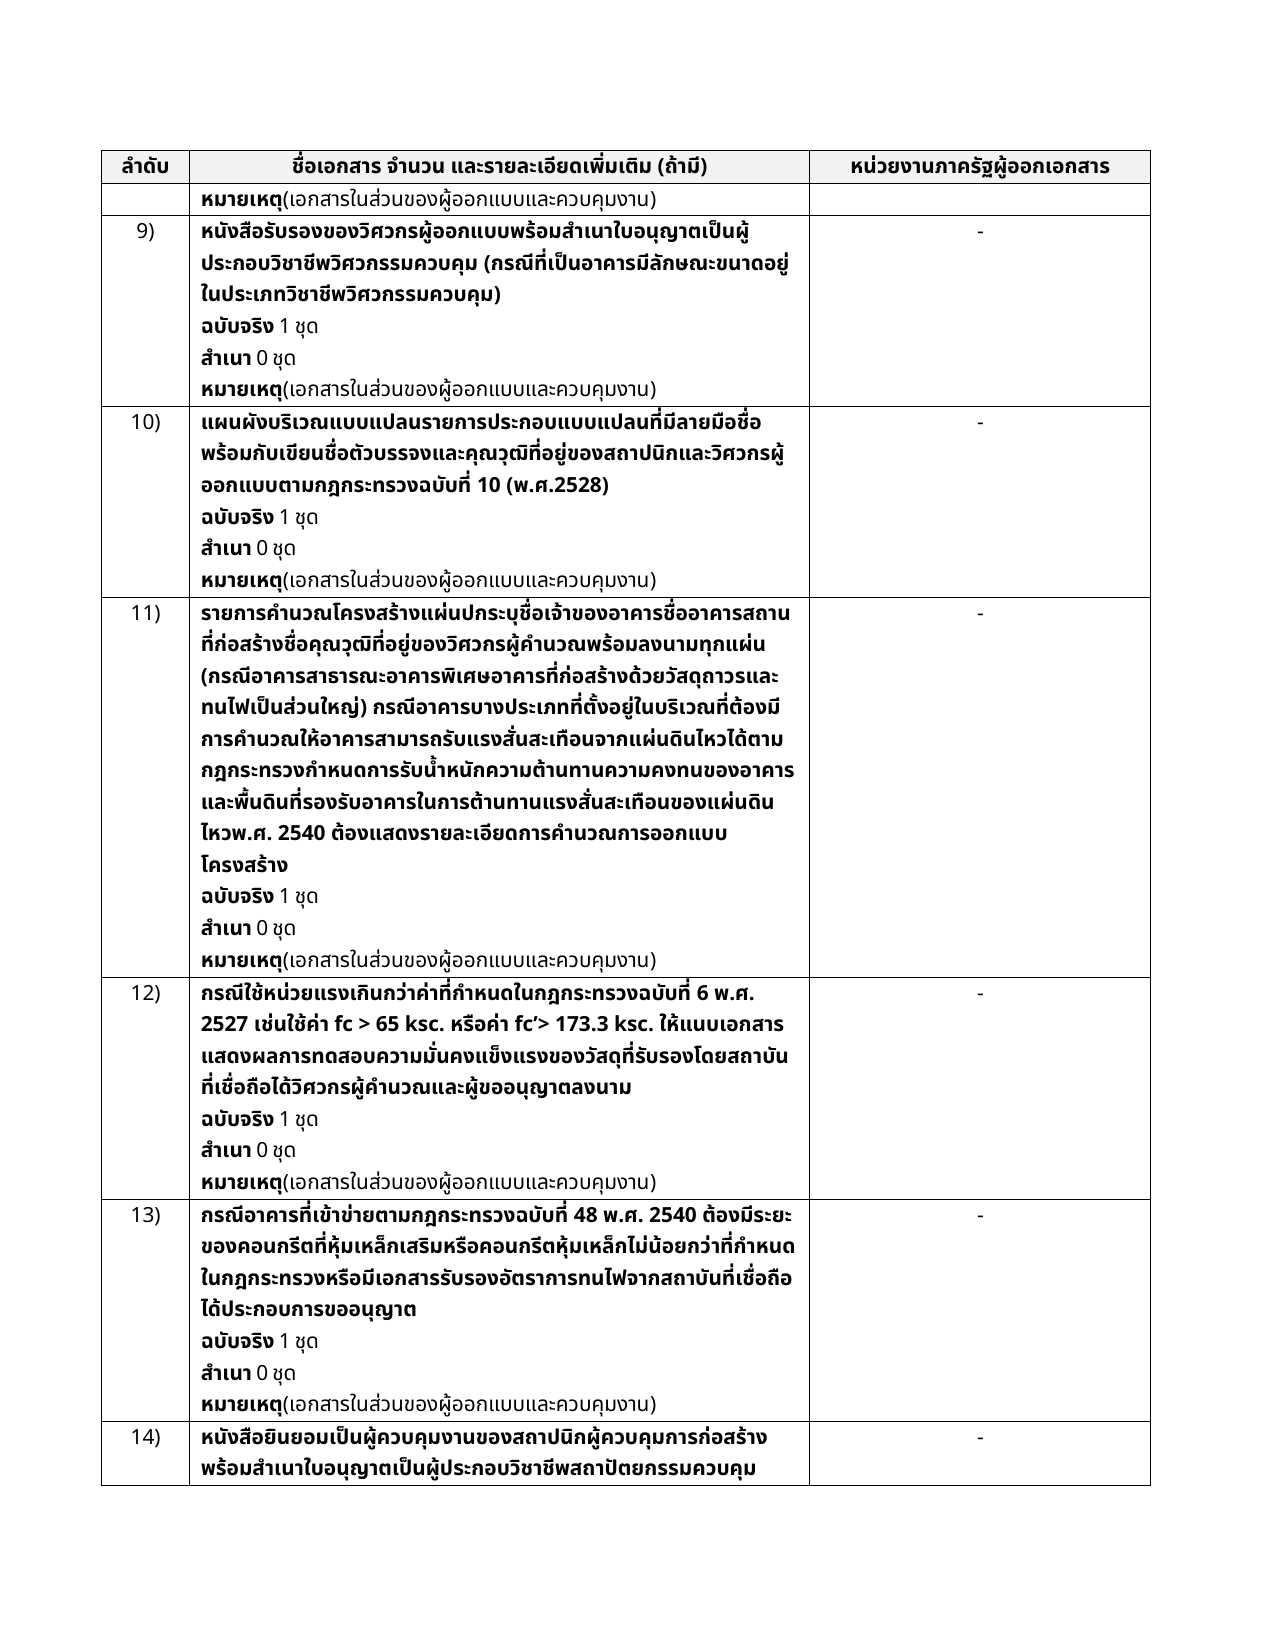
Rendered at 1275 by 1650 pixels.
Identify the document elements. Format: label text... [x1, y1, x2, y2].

table_cell 11) [102, 598, 189, 977]
table_cell - [810, 184, 1150, 215]
table_cell หนังสือรับรองของวิศวกรผู้ออกแบบพร้อมสำเนาใบอนุญาตเป็นผู้ประกอบวิชาชีพวิศวกรรมควบคุม (กรณีที่เป็นอาคารมีลักษณะขนาดอยู่ในประเภทวิชาชีพวิศวกรรมควบคุม) ฉบับจริง1ชุด สำเนา0ชุด หมายเหตุ(เอกสารในส่วนของผู้ออกแบบและควบคุมงาน) [190, 216, 809, 406]
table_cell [190, 184, 809, 215]
table_cell - [810, 598, 1150, 977]
table_cell 8) [102, 184, 189, 215]
table_cell - [810, 407, 1150, 597]
table_cell - [810, 216, 1150, 406]
table_cell - [810, 978, 1150, 1199]
table_cell 13) [102, 1200, 189, 1421]
table_header หน่วยงานภาครัฐผู้ออกเอกสาร [810, 151, 1150, 183]
table_header ลำดับ [102, 151, 189, 183]
table_header ชื่อเอกสาร จำนวน และรายละเอียดเพิ่มเติม (ถ้ามี) [190, 151, 809, 183]
table_cell 14) [102, 1422, 189, 1485]
table_cell กรณีใช้หน่วยแรงเกินกว่าค่าที่กำหนดในกฎกระทรวงฉบับที่ 6 พ.ศ. 2527 เช่นใช้ค่า fc > 65 ksc. หรือค่า fc’> 173.3 ksc. ให้แนบเอกสารแสดงผลการทดสอบความมั่นคงแข็งแรงของวัสดุที่รับรองโดยสถาบันที่เชื่อถือได้วิศวกรผู้คำนวณและผู้ขออนุญาตลงนาม ฉบับจริง1ชุด สำเนา0ชุด หมายเหตุ(เอกสารในส่วนของผู้ออกแบบและควบคุมงาน) [190, 978, 809, 1199]
table_cell - [810, 1200, 1150, 1421]
table_cell 10) [102, 407, 189, 597]
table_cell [190, 1422, 809, 1485]
table_cell 12) [102, 978, 189, 1199]
table_cell 9) [102, 216, 189, 406]
table_cell กรณีอาคารที่เข้าข่ายตามกฎกระทรวงฉบับที่ 48 พ.ศ. 2540 ต้องมีระยะของคอนกรีตที่หุ้มเหล็กเสริมหรือคอนกรีตหุ้มเหล็กไม่น้อยกว่าที่กำหนดในกฎกระทรวงหรือมีเอกสารรับรองอัตราการทนไฟจากสถาบันที่เชื่อถือได้ประกอบการขออนุญาต ฉบับจริง1ชุด สำเนา0ชุด หมายเหตุ(เอกสารในส่วนของผู้ออกแบบและควบคุมงาน) [190, 1200, 809, 1421]
table_cell รายการคำนวณโครงสร้างแผ่นปกระบุชื่อเจ้าของอาคารชื่ออาคารสถานที่ก่อสร้างชื่อคุณวุฒิที่อยู่ของวิศวกรผู้คำนวณพร้อมลงนามทุกแผ่น (กรณีอาคารสาธารณะอาคารพิเศษอาคารที่ก่อสร้างด้วยวัสดุถาวรและทนไฟเป็นส่วนใหญ่) กรณีอาคารบางประเภทที่ตั้งอยู่ในบริเวณที่ต้องมีการคำนวณให้อาคารสามารถรับแรงสั่นสะเทือนจากแผ่นดินไหวได้ตามกฎกระทรวงกำหนดการรับน้ำหนักความต้านทานความคงทนของอาคารและพื้นดินที่รองรับอาคารในการต้านทานแรงสั่นสะเทือนของแผ่นดินไหวพ.ศ. 2540 ต้องแสดงรายละเอียดการคำนวณการออกแบบโครงสร้าง ฉบับจริง1ชุด สำเนา0ชุด หมายเหตุ(เอกสารในส่วนของผู้ออกแบบและควบคุมงาน) [190, 598, 809, 977]
table_cell แผนผังบริเวณแบบแปลนรายการประกอบแบบแปลนที่มีลายมือชื่อพร้อมกับเขียนชื่อตัวบรรจงและคุณวุฒิที่อยู่ของสถาปนิกและวิศวกรผู้ออกแบบตามกฎกระทรวงฉบับที่ 10 (พ.ศ.2528) ฉบับจริง1ชุด สำเนา0ชุด หมายเหตุ(เอกสารในส่วนของผู้ออกแบบและควบคุมงาน) [190, 407, 809, 597]
table_cell - [810, 1422, 1150, 1485]
